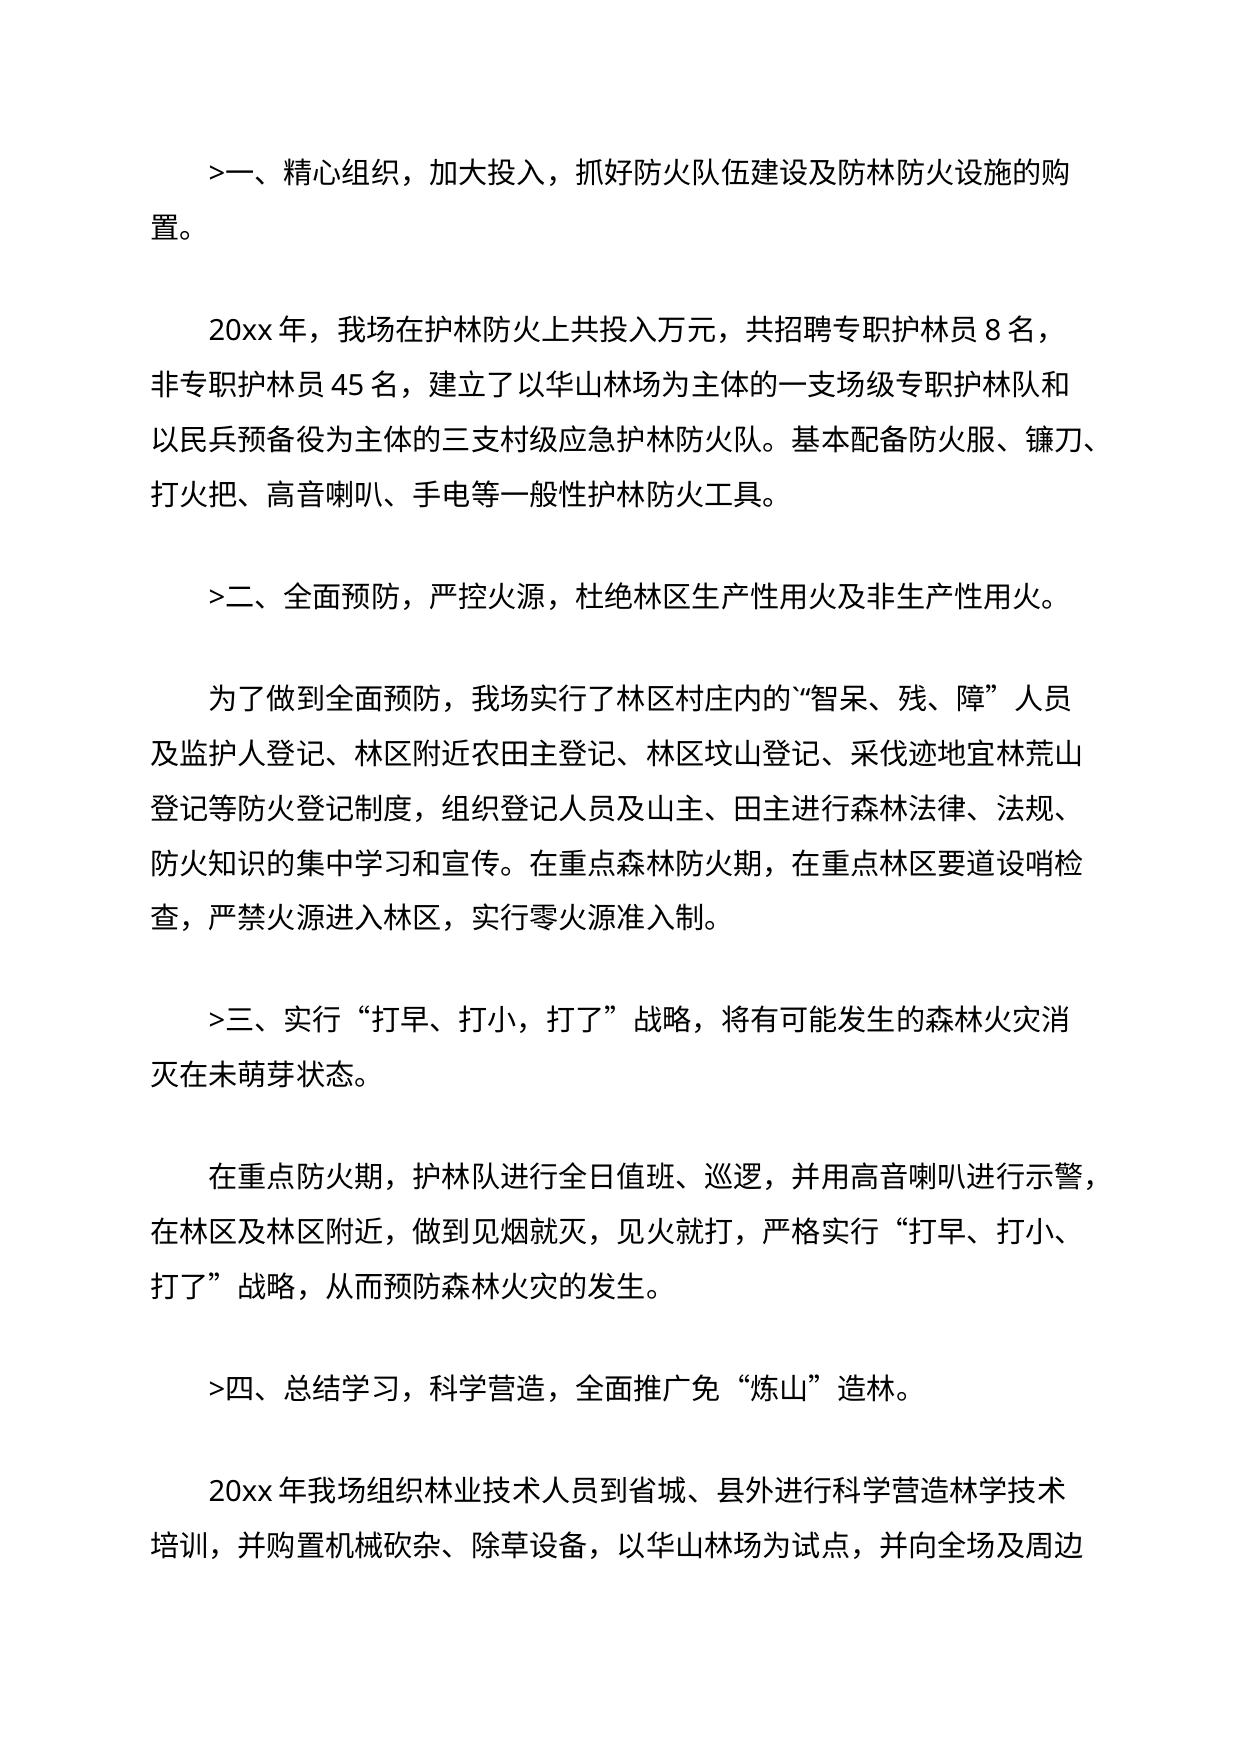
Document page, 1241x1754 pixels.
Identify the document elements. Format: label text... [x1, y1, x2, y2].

text >三、实行“打早、打小，打了”战略，将有可能发生的森林火灾消灭在未萌芽状态。 [150, 997, 1090, 1094]
text 为了做到全面预防，我场实行了林区村庄内的`“智呆、残、障”人员及监护人登记、林区附近农田主登记、林区坟山登记、采伐迹地宜林荒山登记等防火登记制度，组织登记人员及山主、田主进行森林法律、法规、防火知识的集中学习和宣传。在重点森林防火期，在重点林区要道设哨检查，严禁火源进入林区，实行零火源准入制。 [150, 675, 1090, 937]
text >二、全面预防，严控火源，杜绝林区生产性用火及非生产性用火。 [150, 573, 1090, 616]
text 20xx年，我场在护林防火上共投入万元，共招聘专职护林员8名，非专职护林员45名，建立了以华山林场为主体的一支场级专职护林队和以民兵预备役为主体的三支村级应急护林防火队。基本配备防火服、镰刀、打火把、高音喇叭、手电等一般性护林防火工具。 [150, 307, 1090, 514]
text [150, 1467, 1090, 1564]
text >一、精心组织，加大投入，抓好防火队伍建设及防林防火设施的购置。 [150, 150, 1090, 247]
text >四、总结学习，科学营造，全面推广免“炼山”造林。 [150, 1365, 1090, 1408]
text 在重点防火期，护林队进行全日值班、巡逻，并用高音喇叭进行示警，在林区及林区附近，做到见烟就灭，见火就打，严格实行“打早、打小、打了”战略，从而预防森林火灾的发生。 [150, 1154, 1090, 1306]
